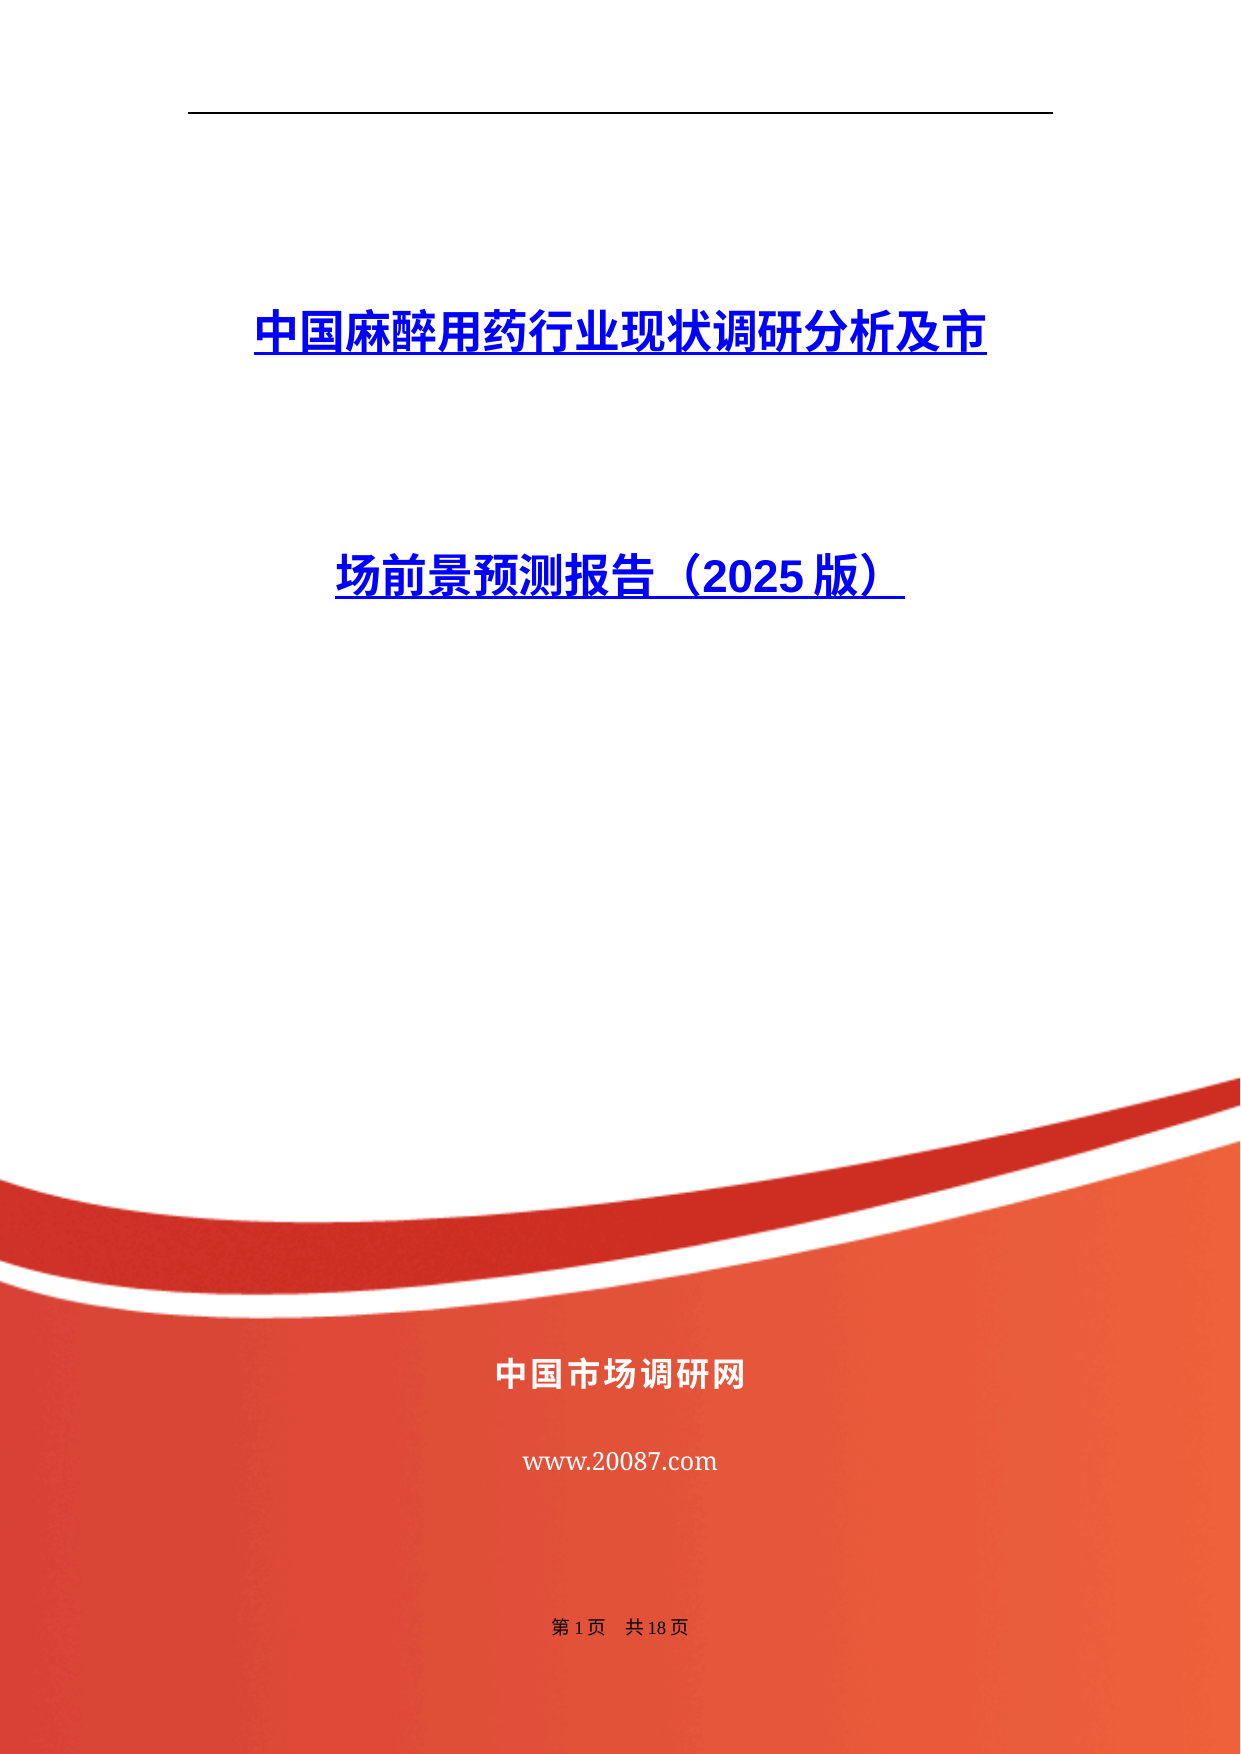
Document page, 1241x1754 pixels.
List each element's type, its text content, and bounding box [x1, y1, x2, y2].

text www.20087.com [187, 1428, 1053, 1493]
picture [0, 1006, 1241, 1754]
table_header 中国麻醉用药行业现状调研分析及市场前景预测报告（2025版） [188, 207, 1053, 773]
subtitle 中国市场调研网 [187, 1339, 1053, 1404]
